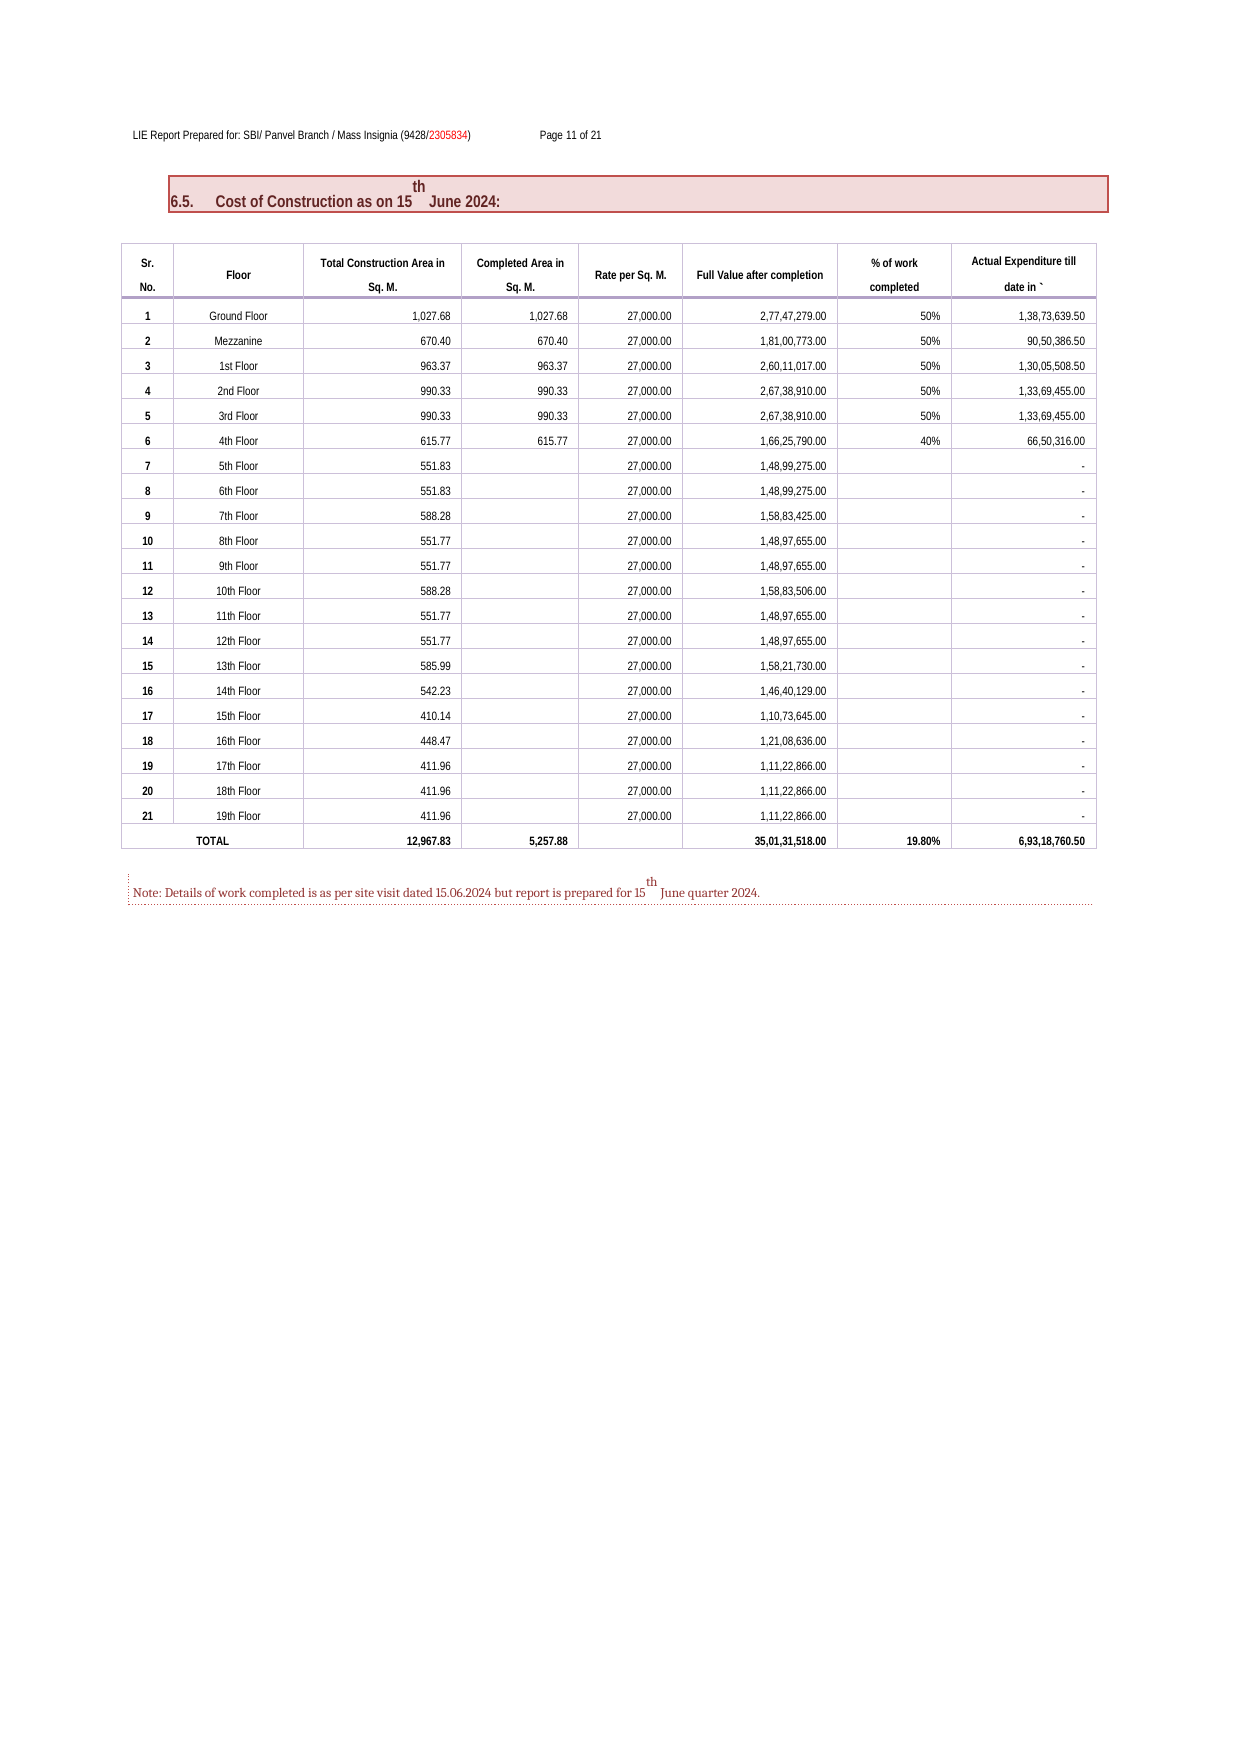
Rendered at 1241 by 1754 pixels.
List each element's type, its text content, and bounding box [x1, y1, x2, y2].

table_cell [838, 549, 951, 573]
table_cell 27,000.00 [579, 374, 682, 398]
table_cell 7th Floor [174, 499, 303, 523]
table_cell 27,000.00 [579, 774, 682, 798]
table_cell 12th Floor [174, 624, 303, 648]
table_cell 1,21,08,636.00 [683, 724, 837, 748]
table_cell 27,000.00 [579, 349, 682, 373]
table_cell 411.96 [304, 799, 461, 823]
table_cell [838, 449, 951, 473]
table_cell 5th Floor [174, 449, 303, 473]
table_cell 1,48,97,655.00 [683, 599, 837, 623]
table_cell 17 [122, 699, 173, 723]
table_cell 1 [122, 299, 173, 323]
table_cell 19.80% [838, 824, 951, 848]
table_header Actual Expenditure till date in ` [952, 244, 1096, 296]
table_cell 448.47 [304, 724, 461, 748]
table_cell [462, 799, 578, 823]
table_cell 19 [122, 749, 173, 773]
table_cell 27,000.00 [579, 699, 682, 723]
table_cell 551.77 [304, 524, 461, 548]
table_cell 13th Floor [174, 649, 303, 673]
table_cell 12 [122, 574, 173, 598]
table_cell 990.33 [304, 399, 461, 423]
table_cell 14 [122, 624, 173, 648]
table_cell 1,66,25,790.00 [683, 424, 837, 448]
table_cell Mezzanine [174, 324, 303, 348]
table_cell 990.33 [462, 399, 578, 423]
table_cell 8 [122, 474, 173, 498]
table_cell 11 [122, 549, 173, 573]
table_cell 551.77 [304, 624, 461, 648]
table_cell 7 [122, 449, 173, 473]
table_cell - [952, 499, 1096, 523]
table_cell 2,67,38,910.00 [683, 374, 837, 398]
table_cell 50% [838, 349, 951, 373]
table_cell 990.33 [304, 374, 461, 398]
table_cell [462, 524, 578, 548]
table_cell [838, 724, 951, 748]
table_cell [462, 499, 578, 523]
table_cell 670.40 [304, 324, 461, 348]
table_cell 1,46,40,129.00 [683, 674, 837, 698]
table_cell 585.99 [304, 649, 461, 673]
table_cell 27,000.00 [579, 324, 682, 348]
table_cell 1,48,97,655.00 [683, 549, 837, 573]
table_cell [462, 674, 578, 698]
table_cell 27,000.00 [579, 599, 682, 623]
table_cell 588.28 [304, 499, 461, 523]
table_cell 14th Floor [174, 674, 303, 698]
table_cell 2,77,47,279.00 [683, 299, 837, 323]
table_cell 2 [122, 324, 173, 348]
table_cell 1,81,00,773.00 [683, 324, 837, 348]
table_cell 10 [122, 524, 173, 548]
table_cell - [952, 649, 1096, 673]
table_cell 410.14 [304, 699, 461, 723]
table_cell 3rd Floor [174, 399, 303, 423]
table_cell 551.77 [304, 549, 461, 573]
table_cell 9 [122, 499, 173, 523]
table_cell - [952, 524, 1096, 548]
table_cell 27,000.00 [579, 424, 682, 448]
table_cell 1,027.68 [304, 299, 461, 323]
table_cell 1,30,05,508.50 [952, 349, 1096, 373]
table_cell 588.28 [304, 574, 461, 598]
table_cell 27,000.00 [579, 799, 682, 823]
table_cell 27,000.00 [579, 724, 682, 748]
table_cell 27,000.00 [579, 674, 682, 698]
table_cell 1,58,21,730.00 [683, 649, 837, 673]
table_cell [462, 699, 578, 723]
table_cell 1,48,99,275.00 [683, 474, 837, 498]
table_cell 551.83 [304, 474, 461, 498]
table_cell 2,67,38,910.00 [683, 399, 837, 423]
table_cell [838, 799, 951, 823]
table_cell [838, 599, 951, 623]
table_header Sr. No. [122, 244, 173, 296]
table_header Completed Area in Sq. M. [462, 244, 578, 296]
table_cell - [952, 774, 1096, 798]
table_cell 4th Floor [174, 424, 303, 448]
table_cell 27,000.00 [579, 524, 682, 548]
table_cell - [952, 599, 1096, 623]
table_cell [838, 474, 951, 498]
table_cell [462, 599, 578, 623]
table_cell 6th Floor [174, 474, 303, 498]
table_cell [838, 624, 951, 648]
table_cell 3 [122, 349, 173, 373]
table_cell 27,000.00 [579, 499, 682, 523]
table_cell 8th Floor [174, 524, 303, 548]
table_cell 11th Floor [174, 599, 303, 623]
table_cell 411.96 [304, 774, 461, 798]
table_cell 27,000.00 [579, 549, 682, 573]
table_cell 1,33,69,455.00 [952, 399, 1096, 423]
table_cell [838, 749, 951, 773]
table_cell 1,48,97,655.00 [683, 524, 837, 548]
table_cell 411.96 [304, 749, 461, 773]
table_cell [462, 649, 578, 673]
subtitle Note: Details of work completed is as per site visit dated 15.06.2024 but report is prepared for 15th June quarter 2024. [127, 874, 1092, 905]
table_cell [462, 474, 578, 498]
table_cell 1,58,83,506.00 [683, 574, 837, 598]
table_cell 990.33 [462, 374, 578, 398]
table_cell [838, 674, 951, 698]
table_cell 12,967.83 [304, 824, 461, 848]
table_cell 1st Floor [174, 349, 303, 373]
table_cell - [952, 799, 1096, 823]
table_cell [838, 649, 951, 673]
table_cell [462, 549, 578, 573]
table_cell 27,000.00 [579, 624, 682, 648]
subtitle Cost of Construction as on 15th June 2024: [170, 177, 1107, 211]
table_cell 2,60,11,017.00 [683, 349, 837, 373]
table_cell 27,000.00 [579, 399, 682, 423]
table_cell 27,000.00 [579, 574, 682, 598]
table_cell 670.40 [462, 324, 578, 348]
table_cell 15th Floor [174, 699, 303, 723]
table_cell Ground Floor [174, 299, 303, 323]
table_cell 50% [838, 324, 951, 348]
table_cell 6 [122, 424, 173, 448]
table_cell 1,11,22,866.00 [683, 774, 837, 798]
table_cell - [952, 474, 1096, 498]
table_cell 2nd Floor [174, 374, 303, 398]
table_cell [462, 624, 578, 648]
table_cell 19th Floor [174, 799, 303, 823]
table_cell 1,48,99,275.00 [683, 449, 837, 473]
table_cell 13 [122, 599, 173, 623]
table_cell 551.77 [304, 599, 461, 623]
table_cell [838, 774, 951, 798]
table_cell [462, 724, 578, 748]
table_cell 963.37 [304, 349, 461, 373]
table_cell [838, 699, 951, 723]
table_cell 20 [122, 774, 173, 798]
table_cell 27,000.00 [579, 299, 682, 323]
table_cell [838, 524, 951, 548]
table_cell 9th Floor [174, 549, 303, 573]
table_cell 1,38,73,639.50 [952, 299, 1096, 323]
table_cell 27,000.00 [579, 474, 682, 498]
table_cell 1,58,83,425.00 [683, 499, 837, 523]
table_cell 1,11,22,866.00 [683, 749, 837, 773]
table_cell 40% [838, 424, 951, 448]
table_cell 1,33,69,455.00 [952, 374, 1096, 398]
table_cell TOTAL [122, 824, 303, 848]
table_cell 1,027.68 [462, 299, 578, 323]
table_cell [462, 749, 578, 773]
table_cell 615.77 [462, 424, 578, 448]
table_cell [838, 574, 951, 598]
table_cell 27,000.00 [579, 449, 682, 473]
table_cell 50% [838, 299, 951, 323]
table_header Full Value after completion [683, 244, 837, 296]
table_cell 6,93,18,760.50 [952, 824, 1096, 848]
table_cell - [952, 624, 1096, 648]
table_cell 5 [122, 399, 173, 423]
table_cell 963.37 [462, 349, 578, 373]
table_cell 1,10,73,645.00 [683, 699, 837, 723]
table_cell - [952, 549, 1096, 573]
table_cell 4 [122, 374, 173, 398]
table_cell [838, 499, 951, 523]
table_cell 10th Floor [174, 574, 303, 598]
table_cell [462, 574, 578, 598]
table_cell [462, 774, 578, 798]
table_cell - [952, 749, 1096, 773]
table_cell 66,50,316.00 [952, 424, 1096, 448]
table_cell 1,11,22,866.00 [683, 799, 837, 823]
table_header % of work completed [838, 244, 951, 296]
table_cell - [952, 674, 1096, 698]
table_header Rate per Sq. M. [579, 244, 682, 296]
table_cell - [952, 449, 1096, 473]
table_cell 17th Floor [174, 749, 303, 773]
table_cell 18 [122, 724, 173, 748]
table_cell 27,000.00 [579, 749, 682, 773]
table_cell [462, 449, 578, 473]
table_cell - [952, 724, 1096, 748]
table_cell 16th Floor [174, 724, 303, 748]
table_cell 16 [122, 674, 173, 698]
table_cell 551.83 [304, 449, 461, 473]
table_cell 542.23 [304, 674, 461, 698]
table_cell 615.77 [304, 424, 461, 448]
table_cell 1,48,97,655.00 [683, 624, 837, 648]
table_cell 5,257.88 [462, 824, 578, 848]
table_cell 50% [838, 399, 951, 423]
table_cell 15 [122, 649, 173, 673]
table_header Floor [174, 244, 303, 296]
table_cell 35,01,31,518.00 [683, 824, 837, 848]
table_header Total Construction Area in Sq. M. [304, 244, 461, 296]
table_cell [579, 824, 682, 848]
table_cell 18th Floor [174, 774, 303, 798]
table_cell 50% [838, 374, 951, 398]
table_cell - [952, 699, 1096, 723]
table_cell 90,50,386.50 [952, 324, 1096, 348]
table_cell 27,000.00 [579, 649, 682, 673]
table_cell 21 [122, 799, 173, 823]
table_cell - [952, 574, 1096, 598]
